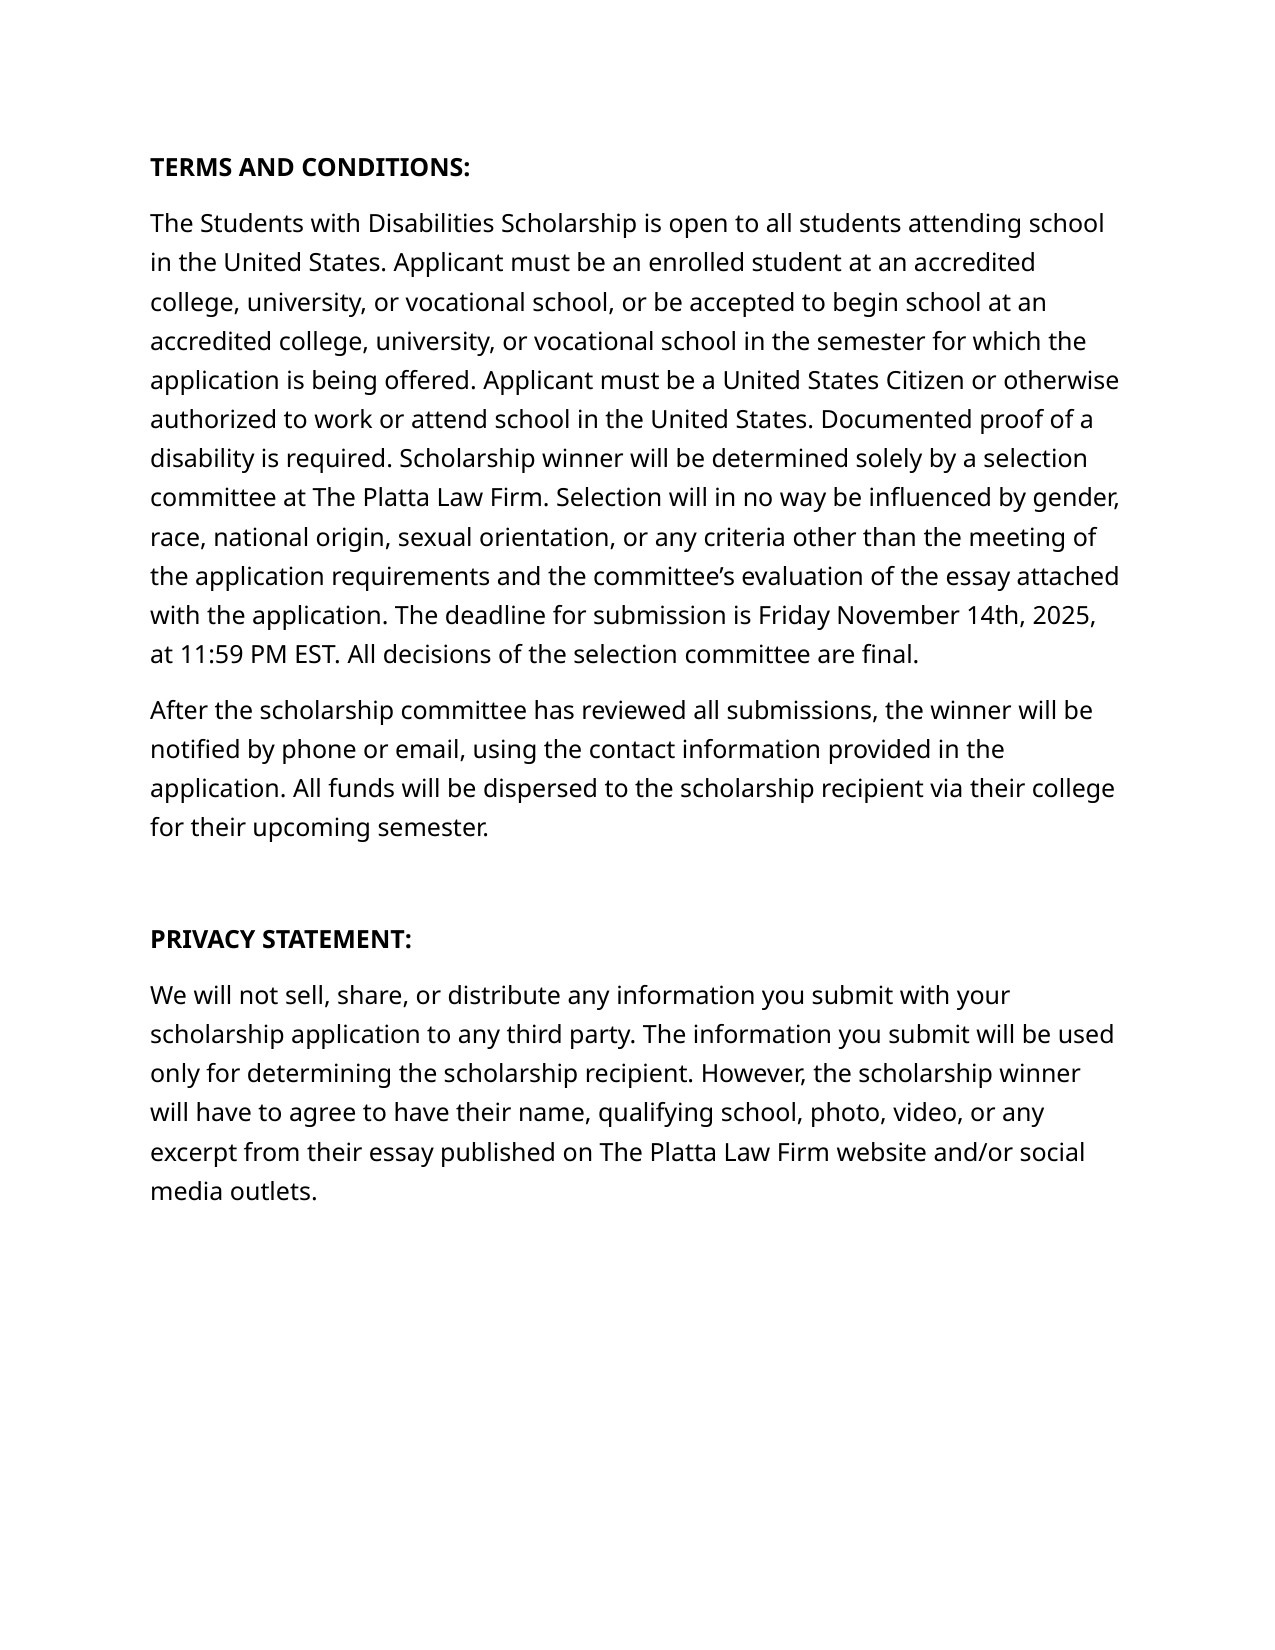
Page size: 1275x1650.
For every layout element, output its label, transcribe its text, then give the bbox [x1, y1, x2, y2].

text PRIVACY STATEMENT: [150, 922, 1125, 956]
text After the scholarship committee has reviewed all submissions, the winner will be notified by phone or email, using the contact information provided in the application. All funds will be dispersed to the scholarship recipient via their college for their upcoming semester. [150, 692, 1125, 844]
text The Students with Disabilities Scholarship is open to all students attending school in the United States. Applicant must be an enrolled student at an accredited college, university, or vocational school, or be accepted to begin school at an accredited college, university, or vocational school in the semester for which the application is being offered. Applicant must be a United States Citizen or otherwise authorized to work or attend school in the United States. Documented proof of a disability is required. Scholarship winner will be determined solely by a selection committee at The Platta Law Firm. Selection will in no way be influenced by gender, race, national origin, sexual orientation, or any criteria other than the meeting of the application requirements and the committee’s evaluation of the essay attached with the application. The deadline for submission is Friday November 14th, 2025, at 11:59 PM EST. All decisions of the selection committee are final. [150, 206, 1125, 671]
text TERMS AND CONDITIONS: [150, 150, 1125, 184]
text We will not sell, share, or distribute any information you submit with your scholarship application to any third party. The information you submit will be used only for determining the scholarship recipient. However, the scholarship winner will have to agree to have their name, qualifying school, photo, video, or any excerpt from their essay published on The Platta Law Firm website and/or social media outlets. [150, 977, 1125, 1207]
